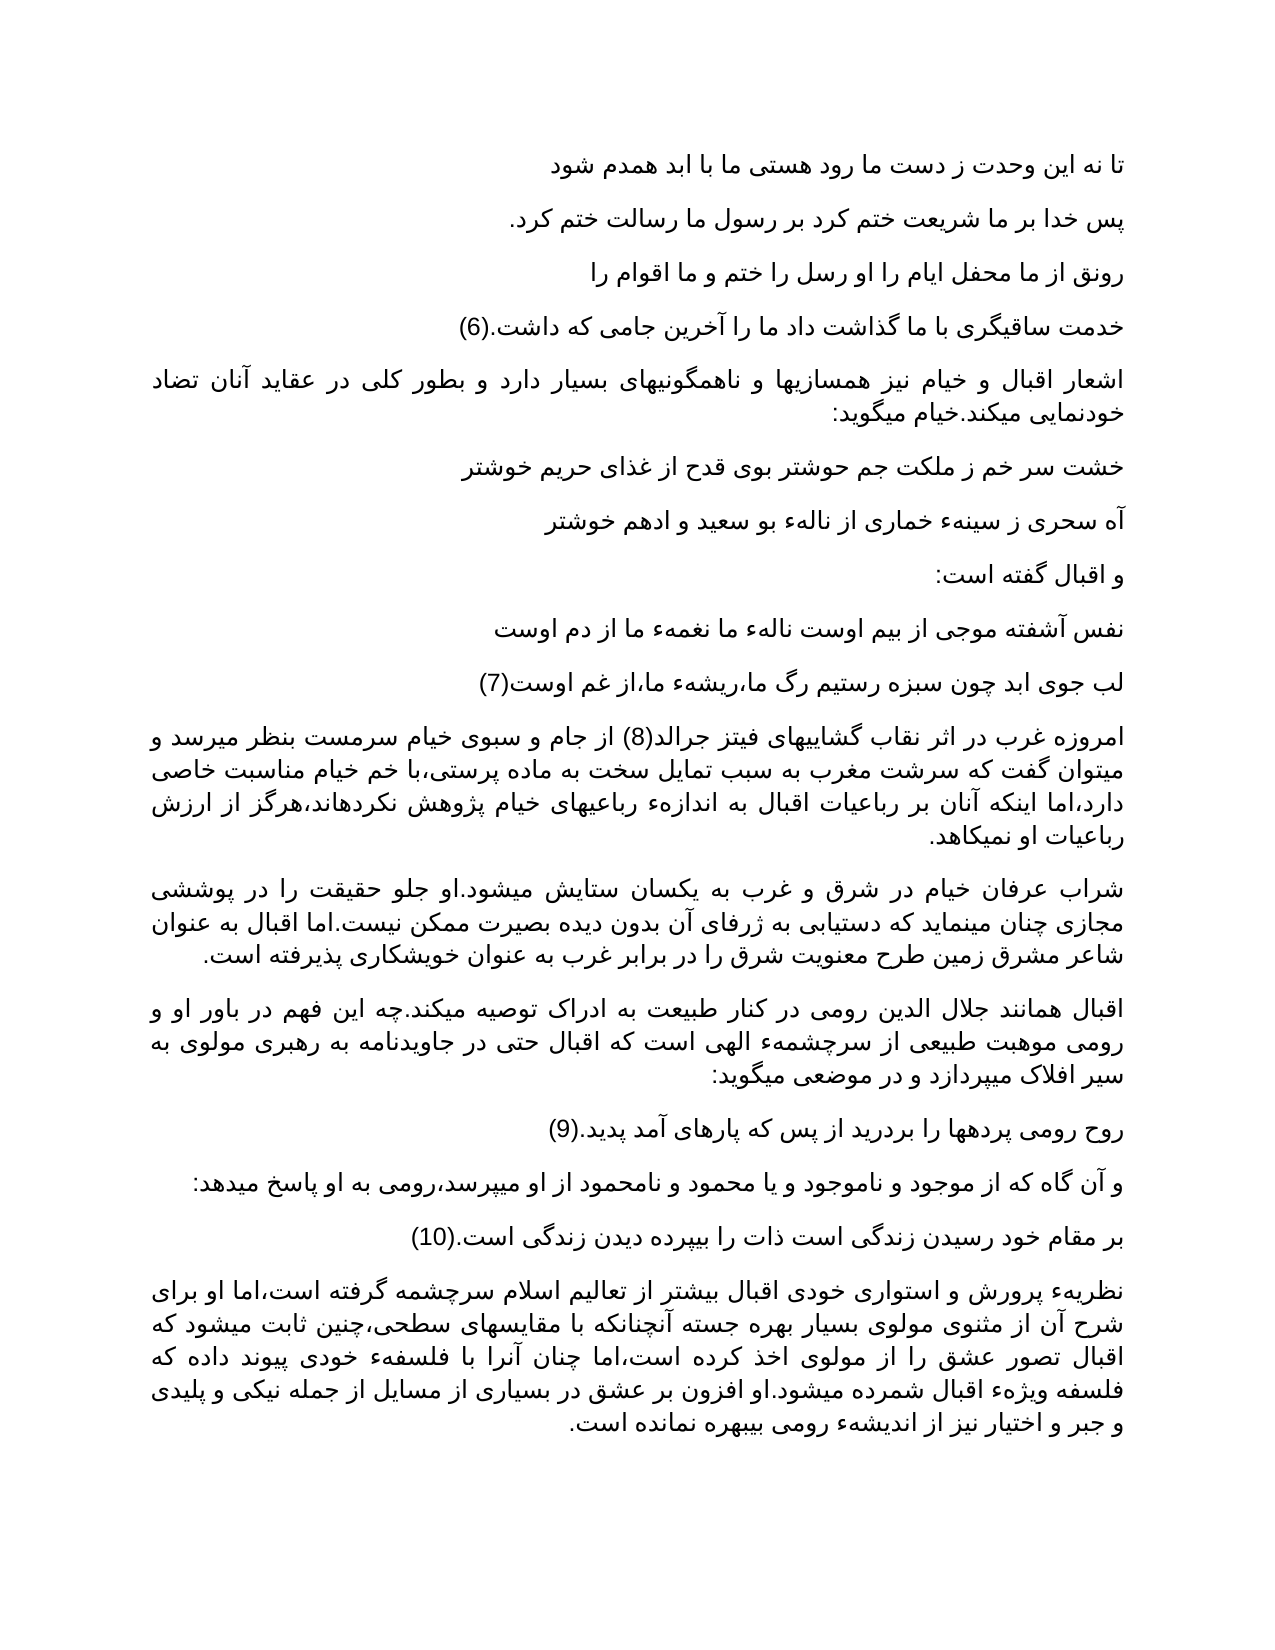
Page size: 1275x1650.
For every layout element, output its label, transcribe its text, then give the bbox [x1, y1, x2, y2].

text اشعار اقبال و خیام نیز همسازیها و ناهمگونیهای‏ بسیار دارد و بطور کلی در عقاید آنان تضاد خودنمایی می‏کند.خیام می‏گوید: [150, 365, 1125, 427]
text و آن گاه که از موجود و ناموجود و یا محمود و نامحمود از او می‏پرسد،رومی به او پاسخ می‏دهد: [150, 1168, 1125, 1197]
text لب جوی ابد چون سبزه رستیم‏ رگ ما،ریشهء ما،از غم اوست(7) [150, 668, 1125, 696]
text خشت سر خم ز ملکت جم حوشتر بوی قدح از غذای حریم خوشتر [150, 452, 1125, 481]
text نفس آشفته موجی از بیم اوست‏ نالهء ما نغمهء ما از دم اوست [150, 614, 1125, 643]
text رونق از ما محفل ایام را او رسل را ختم و ما اقوام را [150, 258, 1125, 286]
text روح رومی پرده‏ها را بردرید از پس که پاره‏ای آمد پدید.(9) [150, 1114, 1125, 1143]
text امروزه غرب در اثر نقاب گشاییهای فیتز جرالد(8) از جام و سبوی خیام سرمست بنظر می‏رسد و می‏توان گفت که سرشت مغرب به سبب تمایل‏ سخت به ماده پرستی،با خم خیام مناسبت خاصی‏ دارد،اما اینکه آنان بر رباعیات اقبال به اندازهء رباعیهای خیام پژوهش نکرده‏اند،هرگز از ارزش‏ رباعیات او نمی‏کاهد. [150, 722, 1125, 849]
text اقبال همانند جلال الدین رومی در کنار طبیعت به‏ ادراک توصیه می‏کند.چه این فهم در باور او و رومی موهبت طبیعی از سرچشمهء الهی است که‏ اقبال حتی در جاویدنامه به رهبری مولوی به سیر افلاک می‏پردازد و در موضعی می‏گوید: [150, 994, 1125, 1089]
text بر مقام خود رسیدن زندگی است‏ ذات را بی‏پرده دیدن زندگی است.(10) [150, 1222, 1125, 1251]
text تا نه این وحدت ز دست ما رود هستی ما با ابد همدم شود [150, 150, 1125, 179]
text پس خدا بر ما شریعت ختم کرد بر رسول ما رسالت ختم کرد. [150, 204, 1125, 233]
text شراب عرفان خیام در شرق و غرب به یکسان‏ ستایش می‏شود.او جلو حقیقت را در پوششی‏ مجازی چنان می‏نماید که دستیابی به ژرفای آن‏ بدون دیده بصیرت ممکن نیست.اما اقبال به عنوان‏ شاعر مشرق زمین طرح معنویت شرق را در برابر غرب به عنوان خویشکاری پذیرفته است. [150, 874, 1125, 969]
text و اقبال گفته است: [150, 560, 1125, 589]
text آه سحری ز سینهء خماری‏ از نالهء بو سعید و ادهم خوشتر [150, 506, 1125, 535]
text خدمت ساقی‏گری با ما گذاشت‏ داد ما را آخرین جامی که داشت.(6) [150, 312, 1125, 340]
text نظریهء پرورش و استواری خودی اقبال بیشتر از تعالیم اسلام سرچشمه گرفته است،اما او برای‏ شرح آن از مثنوی مولوی بسیار بهره جسته آنچنانکه‏ با مقایسه‏ای سطحی،چنین ثابت می‏شود که اقبال‏ تصور عشق را از مولوی اخذ کرده است،اما چنان‏ آنرا با فلسفهء خودی پیوند داده که فلسفه ویژهء اقبال شمرده می‏شود.او افزون بر عشق در بسیاری‏ از مسایل از جمله نیکی و پلیدی و جبر و اختیار نیز از اندیشهء رومی بی‏بهره نمانده است. [150, 1276, 1125, 1437]
